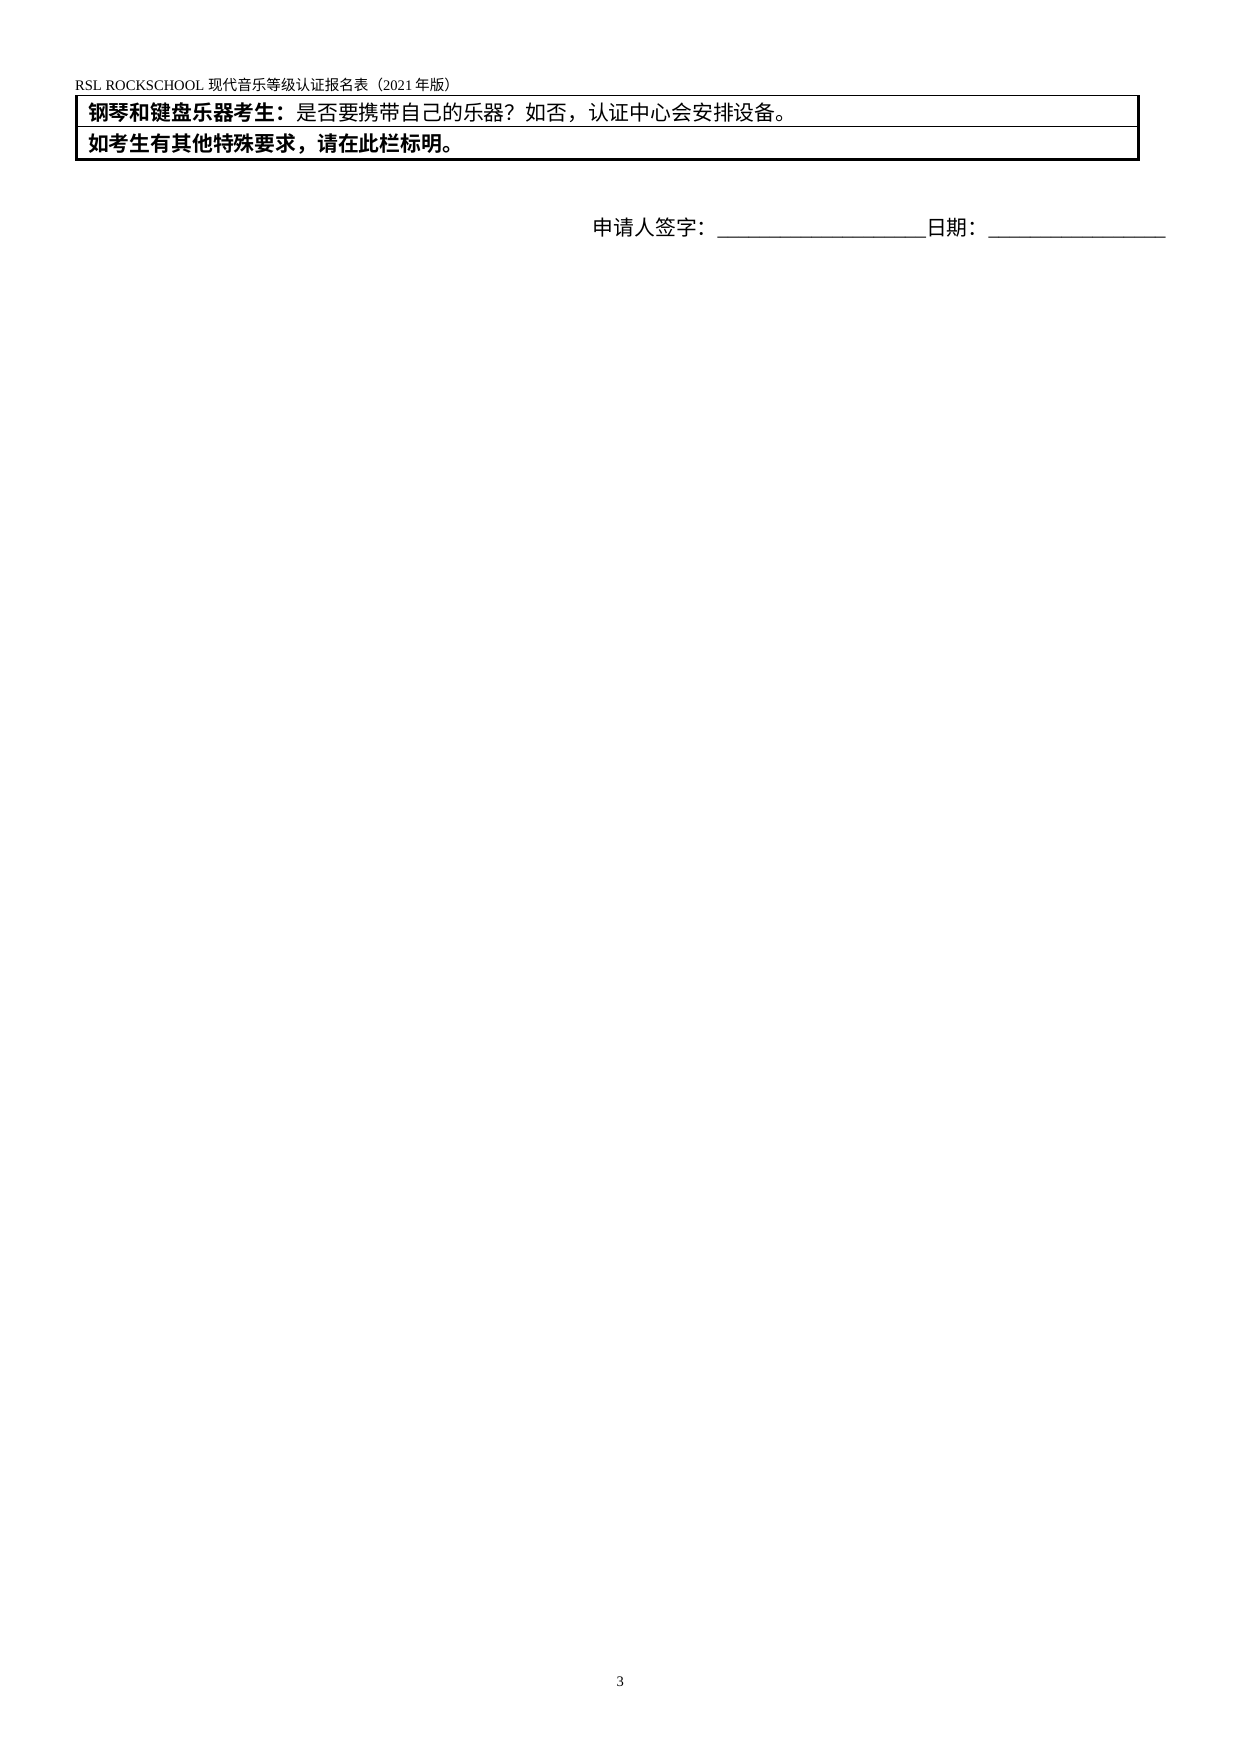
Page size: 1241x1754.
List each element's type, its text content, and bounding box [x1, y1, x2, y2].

text 申请人签字：____________________日期：_________________ [75, 212, 1165, 242]
table_cell 如考生有其他特殊要求，请在此栏标明。 [78, 127, 1137, 157]
table_cell 钢琴和键盘乐器考生：是否要携带自己的乐器？如否，认证中心会安排设备。 [78, 96, 1137, 126]
